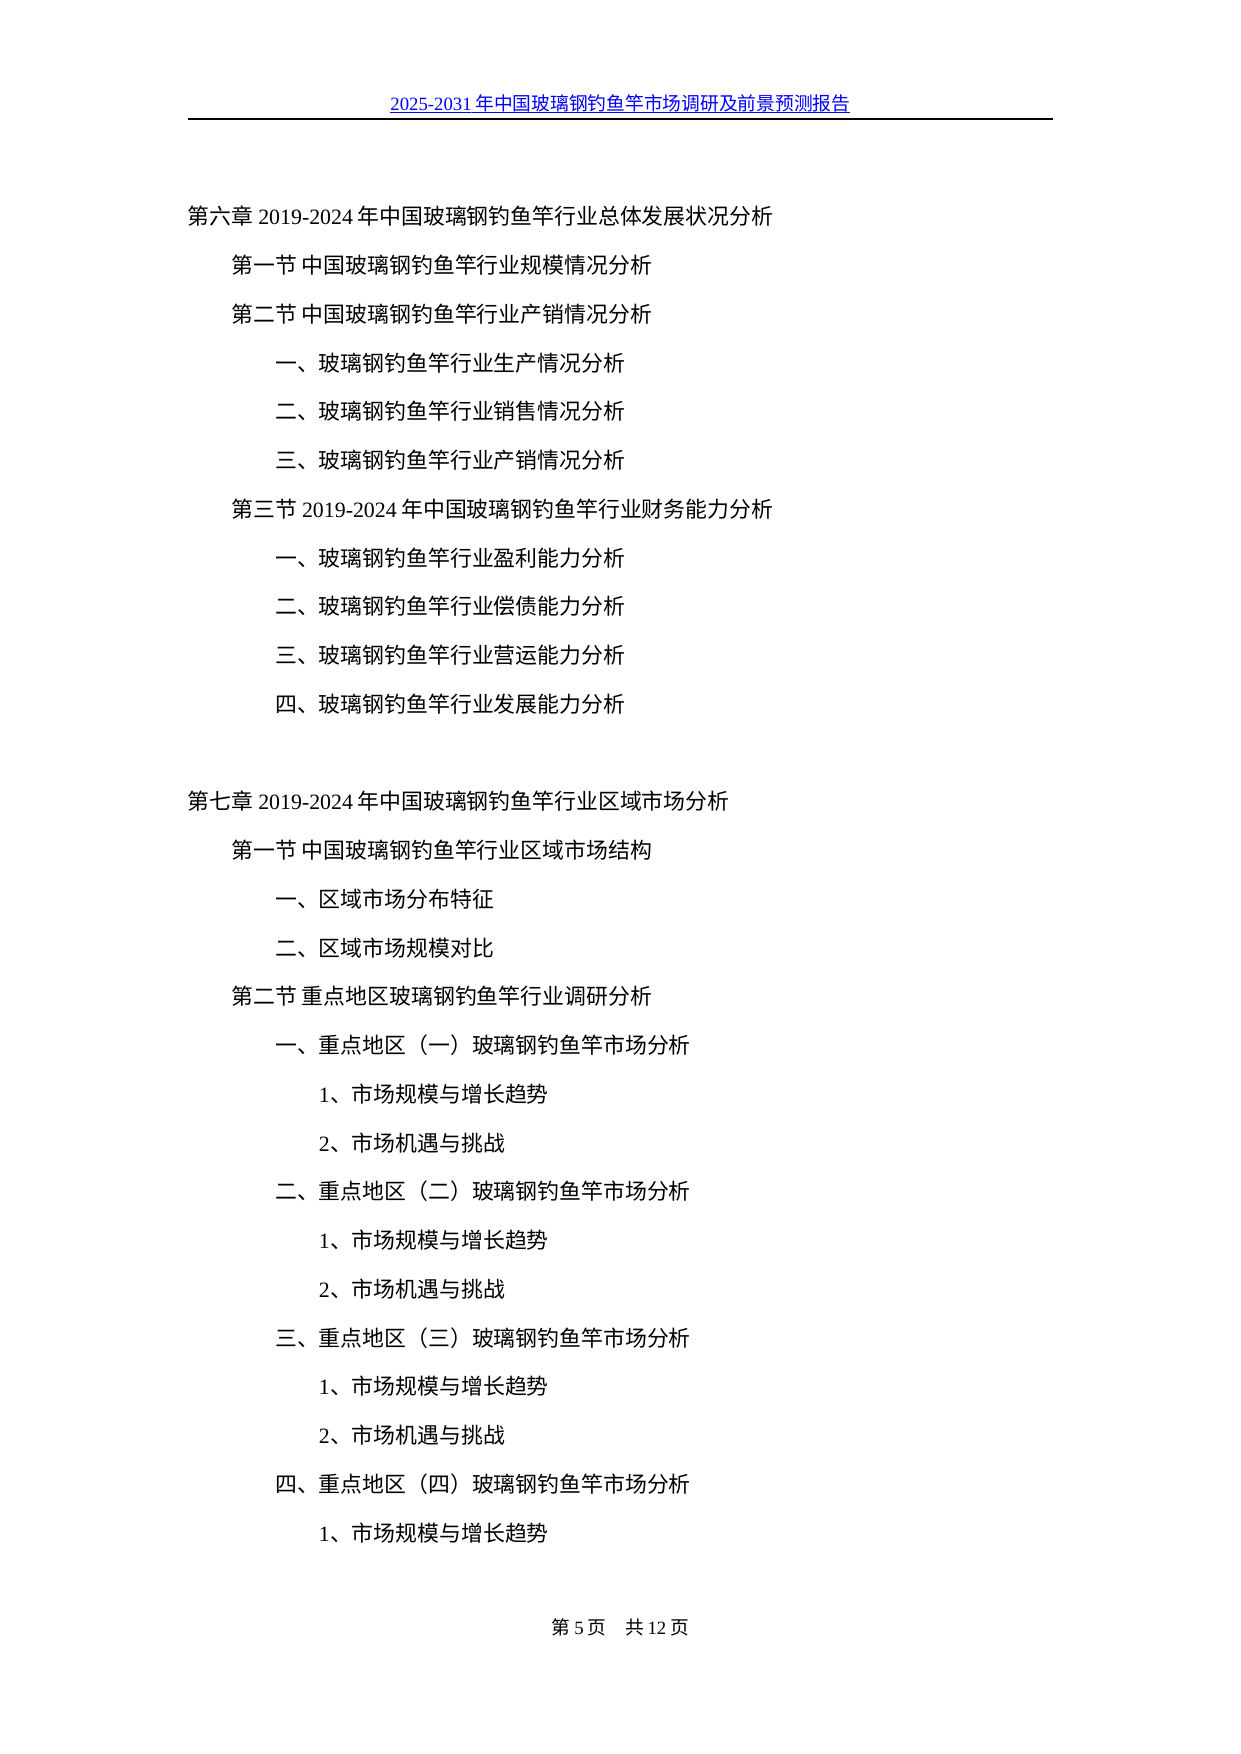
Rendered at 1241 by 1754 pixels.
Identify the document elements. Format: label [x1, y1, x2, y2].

text [187, 150, 1053, 1548]
